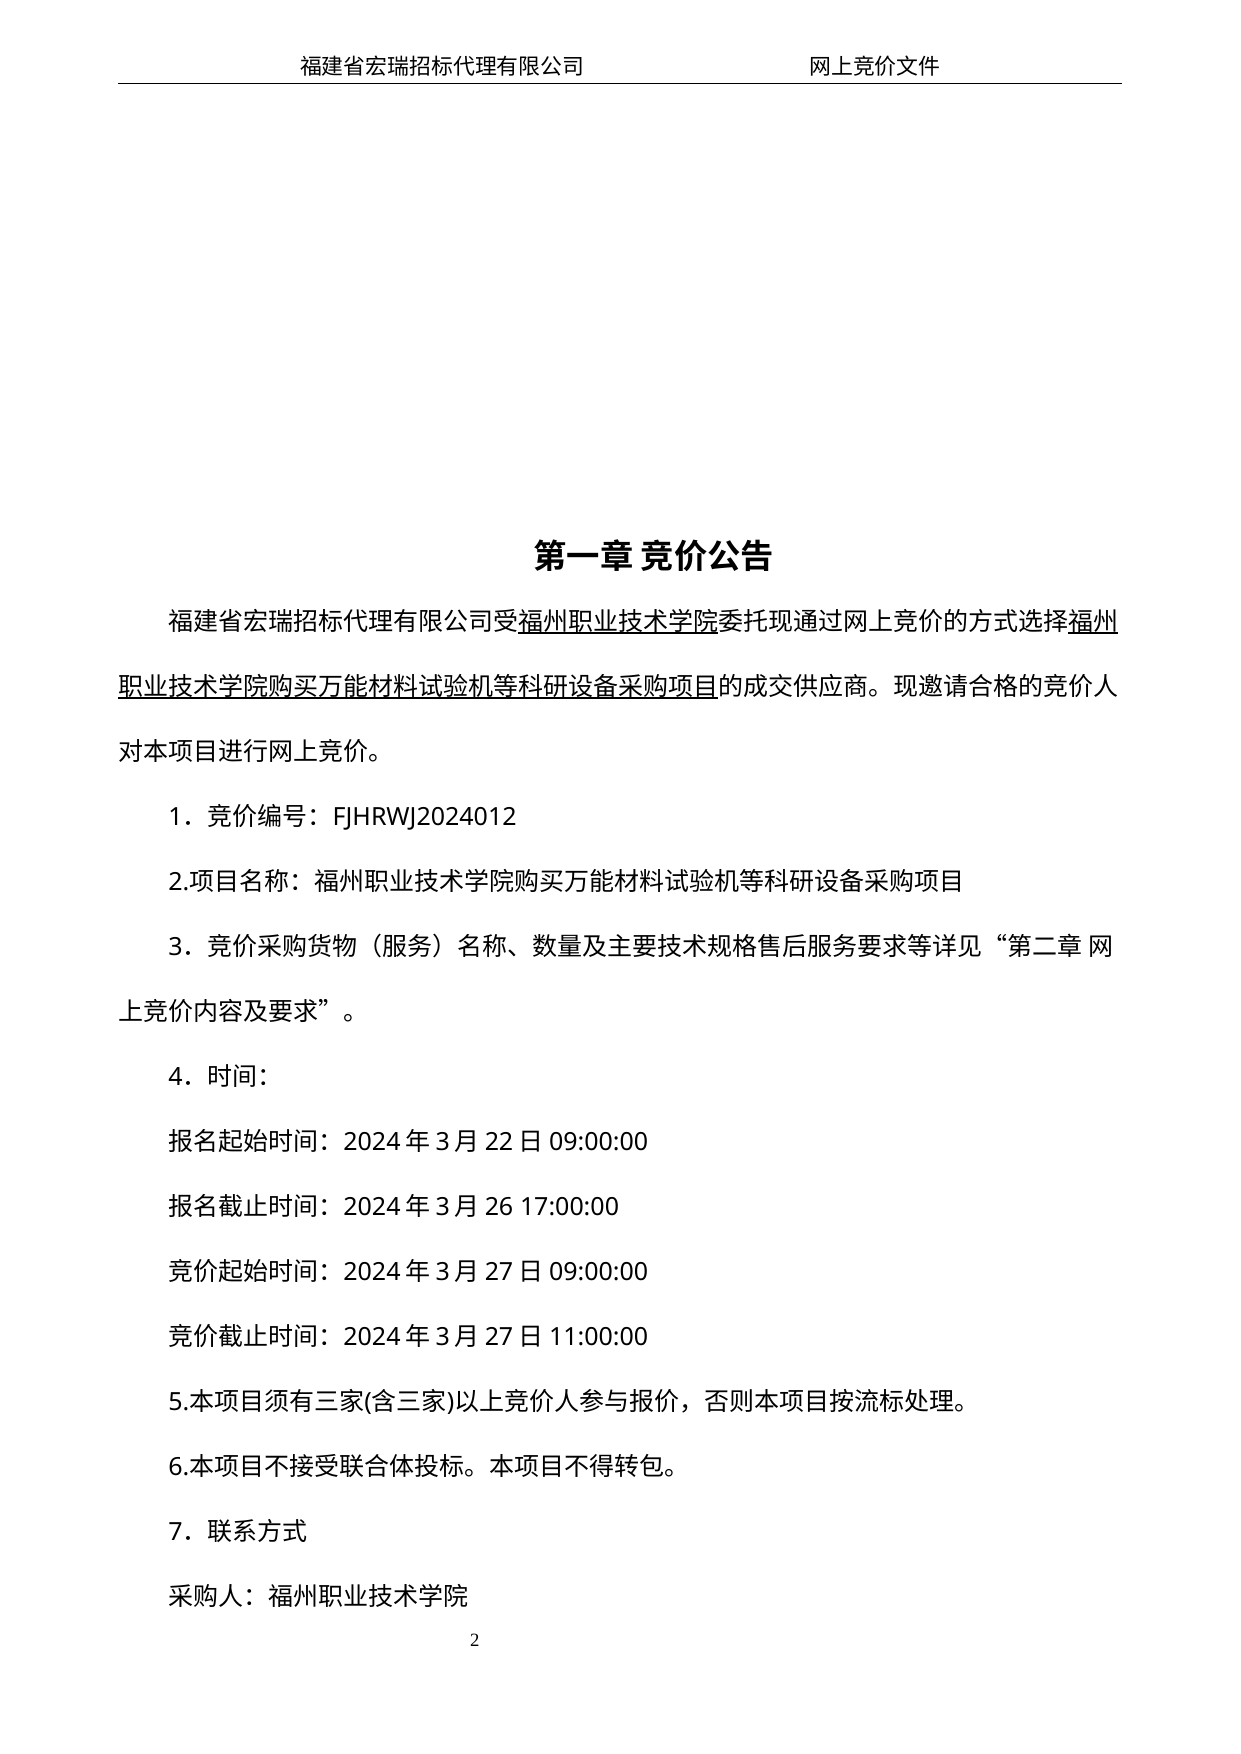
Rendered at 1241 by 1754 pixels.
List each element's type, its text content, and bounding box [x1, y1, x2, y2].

text 4．时间： [118, 1042, 1122, 1107]
list 竞价编号：FJHRWJ2024012 [118, 782, 1122, 847]
text 第一章 竞价公告 [118, 522, 1122, 587]
text 采购人：福州职业技术学院 [118, 1562, 1122, 1627]
list 2.项目名称：福州职业技术学院购买万能材料试验机等科研设备采购项目 [118, 847, 1122, 912]
text 报名起始时间：2024年3月22日 09:00:00 [118, 1107, 1122, 1172]
text 竞价截止时间：2024年3月27日 11:00:00 [118, 1302, 1122, 1367]
text 5.本项目须有三家(含三家)以上竞价人参与报价，否则本项目按流标处理。 [118, 1367, 1122, 1432]
list 3．竞价采购货物（服务）名称、数量及主要技术规格售后服务要求等详见“第二章 网上竞价内容及要求”。 [118, 912, 1122, 1042]
text 报名截止时间：2024年3月26 17:00:00 [118, 1172, 1122, 1237]
text 7．联系方式 [118, 1497, 1122, 1562]
text 竞价起始时间：2024年3月27日 09:00:00 [118, 1237, 1122, 1302]
text 6.本项目不接受联合体投标。本项目不得转包。 [118, 1432, 1122, 1497]
text 福建省宏瑞招标代理有限公司受福州职业技术学院委托现通过网上竞价的方式选择福州职业技术学院购买万能材料试验机等科研设备采购项目的成交供应商。现邀请合格的竞价人对本项目进行网上竞价。 [118, 587, 1122, 782]
